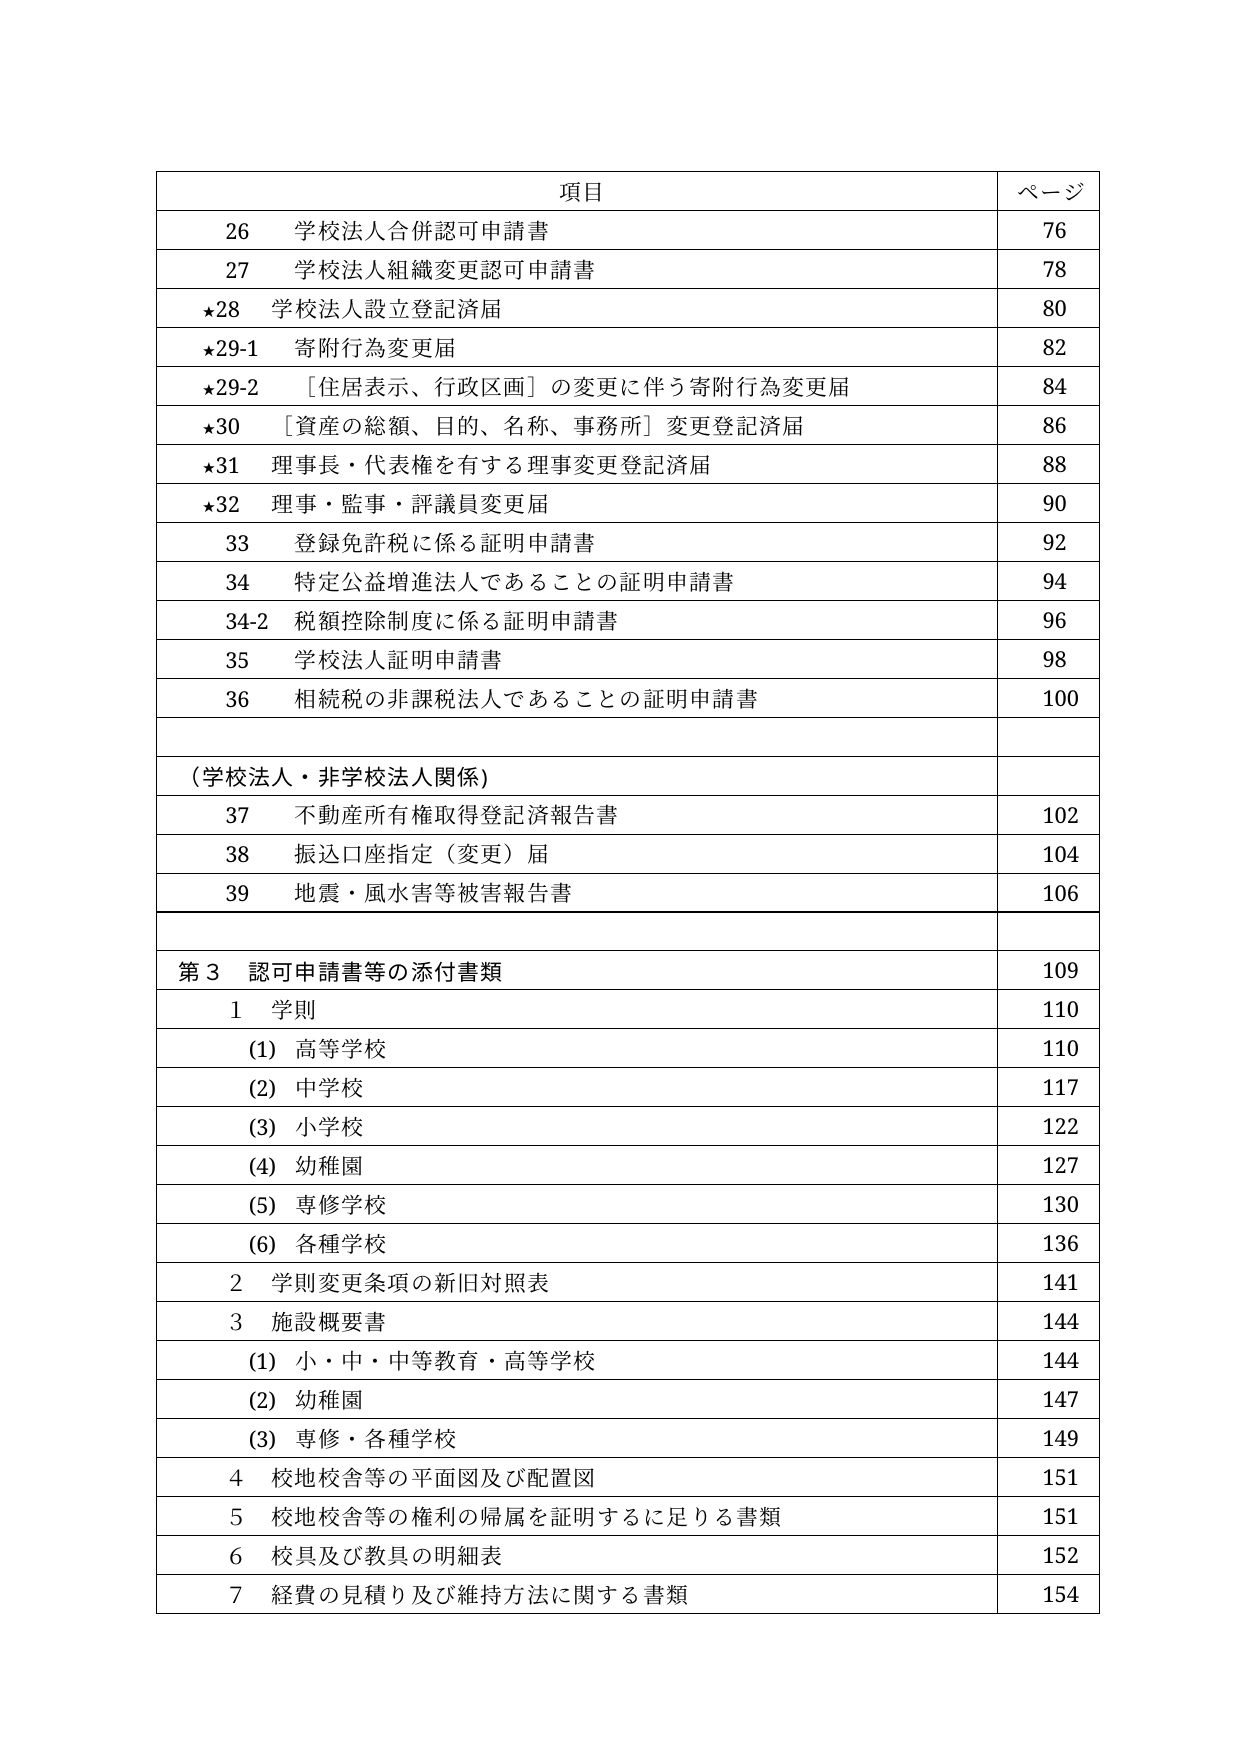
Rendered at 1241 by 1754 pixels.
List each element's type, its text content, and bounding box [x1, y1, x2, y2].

table_cell 141 [998, 1263, 1099, 1301]
table_header 項目 [157, 172, 997, 210]
table_cell ３ 施設概要書 [157, 1302, 997, 1340]
table_cell [998, 913, 1099, 950]
table_cell ★28 学校法人設立登記済届 [157, 289, 997, 327]
table_cell (2) 中学校 [157, 1068, 997, 1106]
table_cell 106 [998, 874, 1099, 911]
table_cell [157, 913, 997, 950]
table_cell 100 [998, 679, 1099, 717]
table_cell 109 [998, 951, 1099, 989]
table_cell 33 登録免許税に係る証明申請書 [157, 523, 997, 561]
table_cell ５ 校地校舎等の権利の帰属を証明するに足りる書類 [157, 1497, 997, 1535]
table_cell 152 [998, 1536, 1099, 1574]
table_cell 37 不動産所有権取得登記済報告書 [157, 796, 997, 833]
table_cell 38 振込口座指定（変更）届 [157, 835, 997, 872]
table_cell (5) 専修学校 [157, 1185, 997, 1223]
table_cell ★29-2 ［住居表示、行政区画］の変更に伴う寄附行為変更届 [157, 367, 997, 405]
table_header ページ [998, 172, 1099, 210]
table_cell (3) 小学校 [157, 1107, 997, 1145]
table_cell 39 地震・風水害等被害報告書 [157, 874, 997, 911]
table_cell 117 [998, 1068, 1099, 1106]
table_cell (6) 各種学校 [157, 1224, 997, 1262]
table_cell 154 [998, 1575, 1099, 1613]
table_cell ★29-1 寄附行為変更届 [157, 328, 997, 366]
table_cell 144 [998, 1302, 1099, 1340]
table_cell 34 特定公益増進法人であることの証明申請書 [157, 562, 997, 600]
table_cell （学校法人・非学校法人関係) [157, 757, 997, 794]
table_cell (1) 高等学校 [157, 1029, 997, 1067]
table_cell 102 [998, 796, 1099, 833]
table_cell 151 [998, 1497, 1099, 1535]
table_cell 110 [998, 1029, 1099, 1067]
table_cell 136 [998, 1224, 1099, 1262]
table_cell 110 [998, 990, 1099, 1028]
table_cell 144 [998, 1341, 1099, 1379]
table_cell 36 相続税の非課税法人であることの証明申請書 [157, 679, 997, 717]
table_cell 84 [998, 367, 1099, 405]
table_cell 98 [998, 640, 1099, 678]
table_cell ★30 ［資産の総額、目的、名称、事務所］変更登記済届 [157, 406, 997, 444]
table_cell 26 学校法人合併認可申請書 [157, 211, 997, 249]
table_cell 147 [998, 1380, 1099, 1418]
table_cell (2) 幼稚園 [157, 1380, 997, 1418]
table_cell ２ 学則変更条項の新旧対照表 [157, 1263, 997, 1301]
table_cell (4) 幼稚園 [157, 1146, 997, 1184]
table_cell ★31 理事長・代表権を有する理事変更登記済届 [157, 445, 997, 483]
table_cell ★32 理事・監事・評議員変更届 [157, 484, 997, 522]
table_cell (1) 小・中・中等教育・高等学校 [157, 1341, 997, 1379]
table_cell 122 [998, 1107, 1099, 1145]
table_cell 82 [998, 328, 1099, 366]
table_cell 130 [998, 1185, 1099, 1223]
table_cell 92 [998, 523, 1099, 561]
table_cell [998, 718, 1099, 756]
table_cell 第３ 認可申請書等の添付書類 [157, 951, 997, 989]
table_cell ６ 校具及び教具の明細表 [157, 1536, 997, 1574]
table_cell 104 [998, 835, 1099, 872]
table_cell ７ 経費の見積り及び維持方法に関する書類 [157, 1575, 997, 1613]
table_cell 88 [998, 445, 1099, 483]
table_cell ４ 校地校舎等の平面図及び配置図 [157, 1458, 997, 1496]
table_cell 78 [998, 250, 1099, 288]
table_cell 80 [998, 289, 1099, 327]
table_cell 34-2 税額控除制度に係る証明申請書 [157, 601, 997, 639]
table_cell 127 [998, 1146, 1099, 1184]
table_cell 27 学校法人組織変更認可申請書 [157, 250, 997, 288]
table_cell 151 [998, 1458, 1099, 1496]
table_cell 86 [998, 406, 1099, 444]
table_cell 96 [998, 601, 1099, 639]
table_cell (3) 専修・各種学校 [157, 1419, 997, 1457]
table_cell [157, 718, 997, 756]
table_cell 35 学校法人証明申請書 [157, 640, 997, 678]
table_cell [998, 757, 1099, 794]
table_cell 149 [998, 1419, 1099, 1457]
table_cell 94 [998, 562, 1099, 600]
table_cell 90 [998, 484, 1099, 522]
table_cell １ 学則 [157, 990, 997, 1028]
table_cell 76 [998, 211, 1099, 249]
